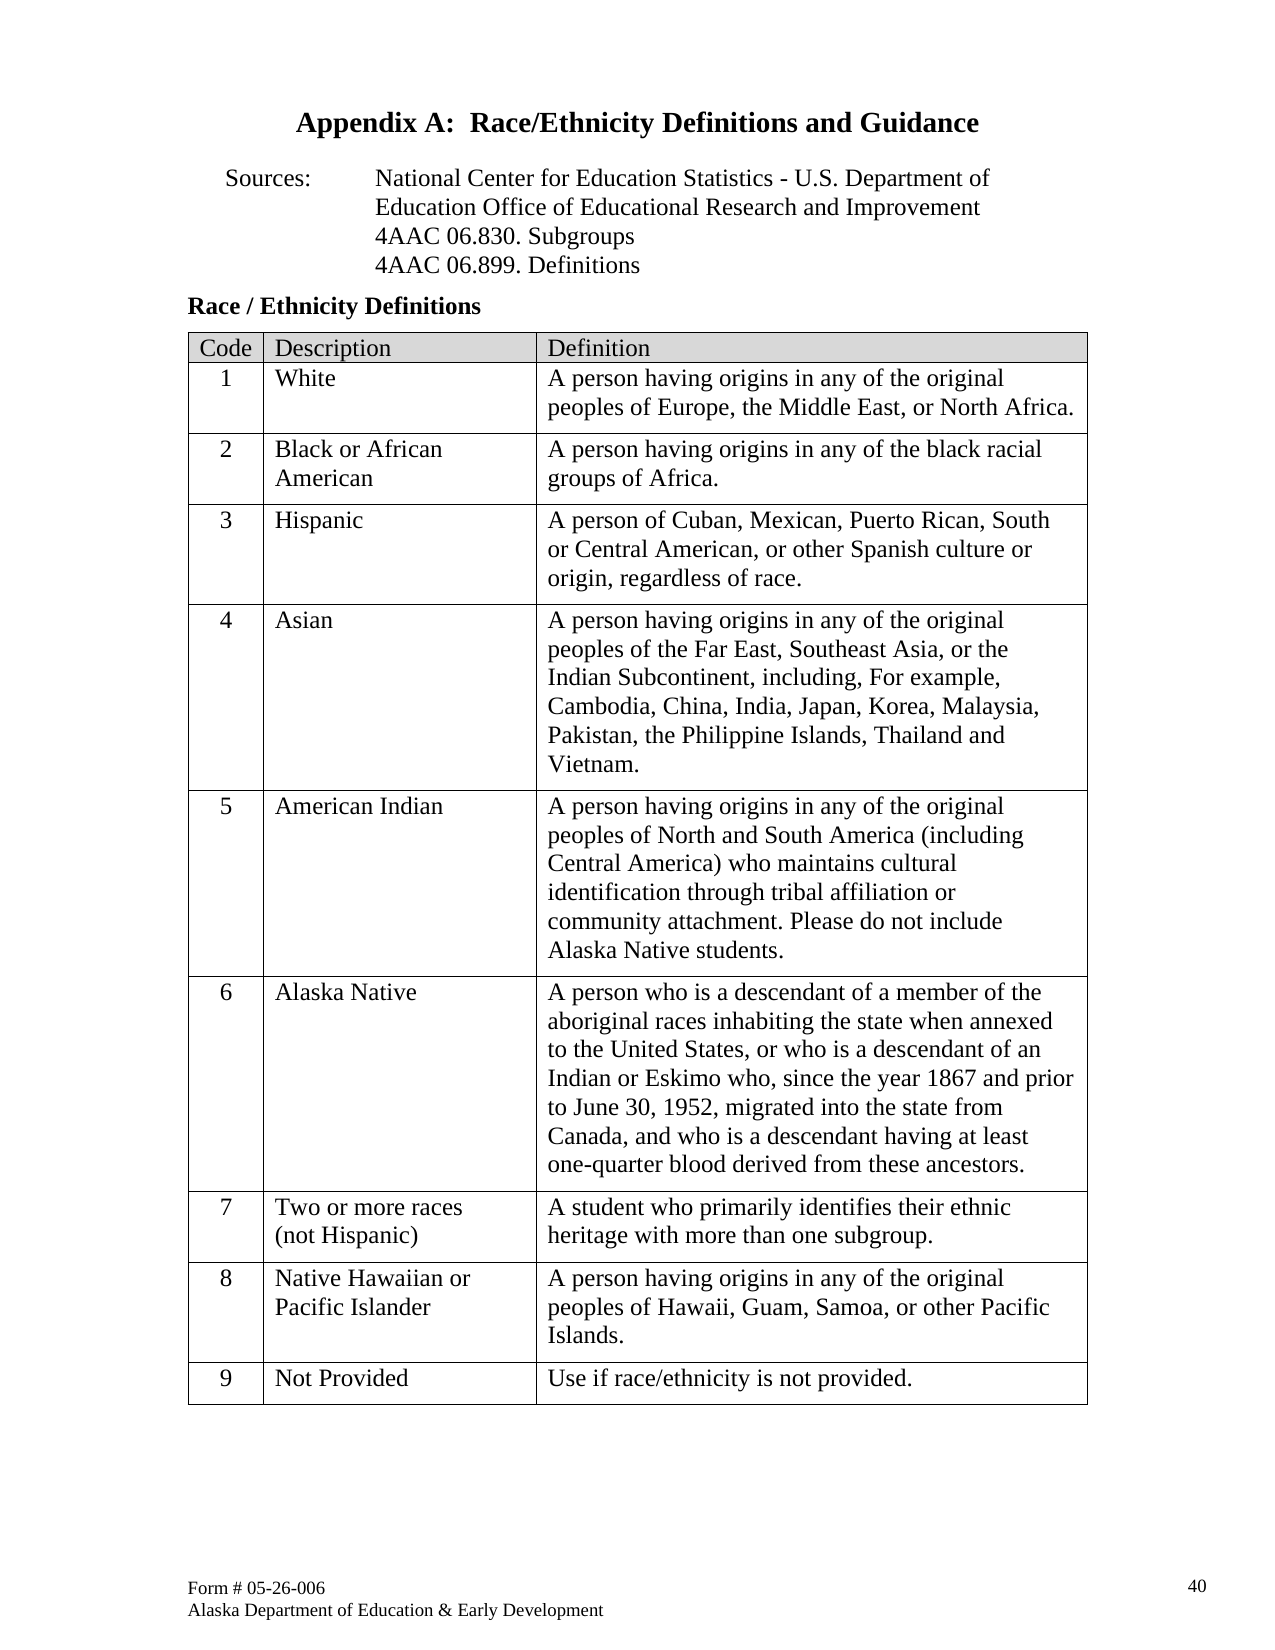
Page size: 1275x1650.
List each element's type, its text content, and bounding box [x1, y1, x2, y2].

text 4AAC 06.899. Definitions [375, 250, 1087, 278]
subtitle Race / Ethnicity Definitions [187, 291, 1087, 320]
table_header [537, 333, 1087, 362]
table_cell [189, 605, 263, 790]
subtitle Appendix A: Race/Ethnicity Definitions and Guidance [187, 105, 1087, 138]
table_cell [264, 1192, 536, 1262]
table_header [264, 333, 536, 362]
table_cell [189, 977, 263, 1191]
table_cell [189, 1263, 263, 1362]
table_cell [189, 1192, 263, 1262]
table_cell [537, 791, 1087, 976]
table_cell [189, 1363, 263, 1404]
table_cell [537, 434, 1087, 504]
text 4AAC 06.830. Subgroups [375, 221, 1087, 250]
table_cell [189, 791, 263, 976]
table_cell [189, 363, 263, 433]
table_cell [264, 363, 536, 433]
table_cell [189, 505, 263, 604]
text Sources: National Center for Education Statistics - U.S. Department of Education Office of Educational Research and Improvement [225, 163, 1087, 221]
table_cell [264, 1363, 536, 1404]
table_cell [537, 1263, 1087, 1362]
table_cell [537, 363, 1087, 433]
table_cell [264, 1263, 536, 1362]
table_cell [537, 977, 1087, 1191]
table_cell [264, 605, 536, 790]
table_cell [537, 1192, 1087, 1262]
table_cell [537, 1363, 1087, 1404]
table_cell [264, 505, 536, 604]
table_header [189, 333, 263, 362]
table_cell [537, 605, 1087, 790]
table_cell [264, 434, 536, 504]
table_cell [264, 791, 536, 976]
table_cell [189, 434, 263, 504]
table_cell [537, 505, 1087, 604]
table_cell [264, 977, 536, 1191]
